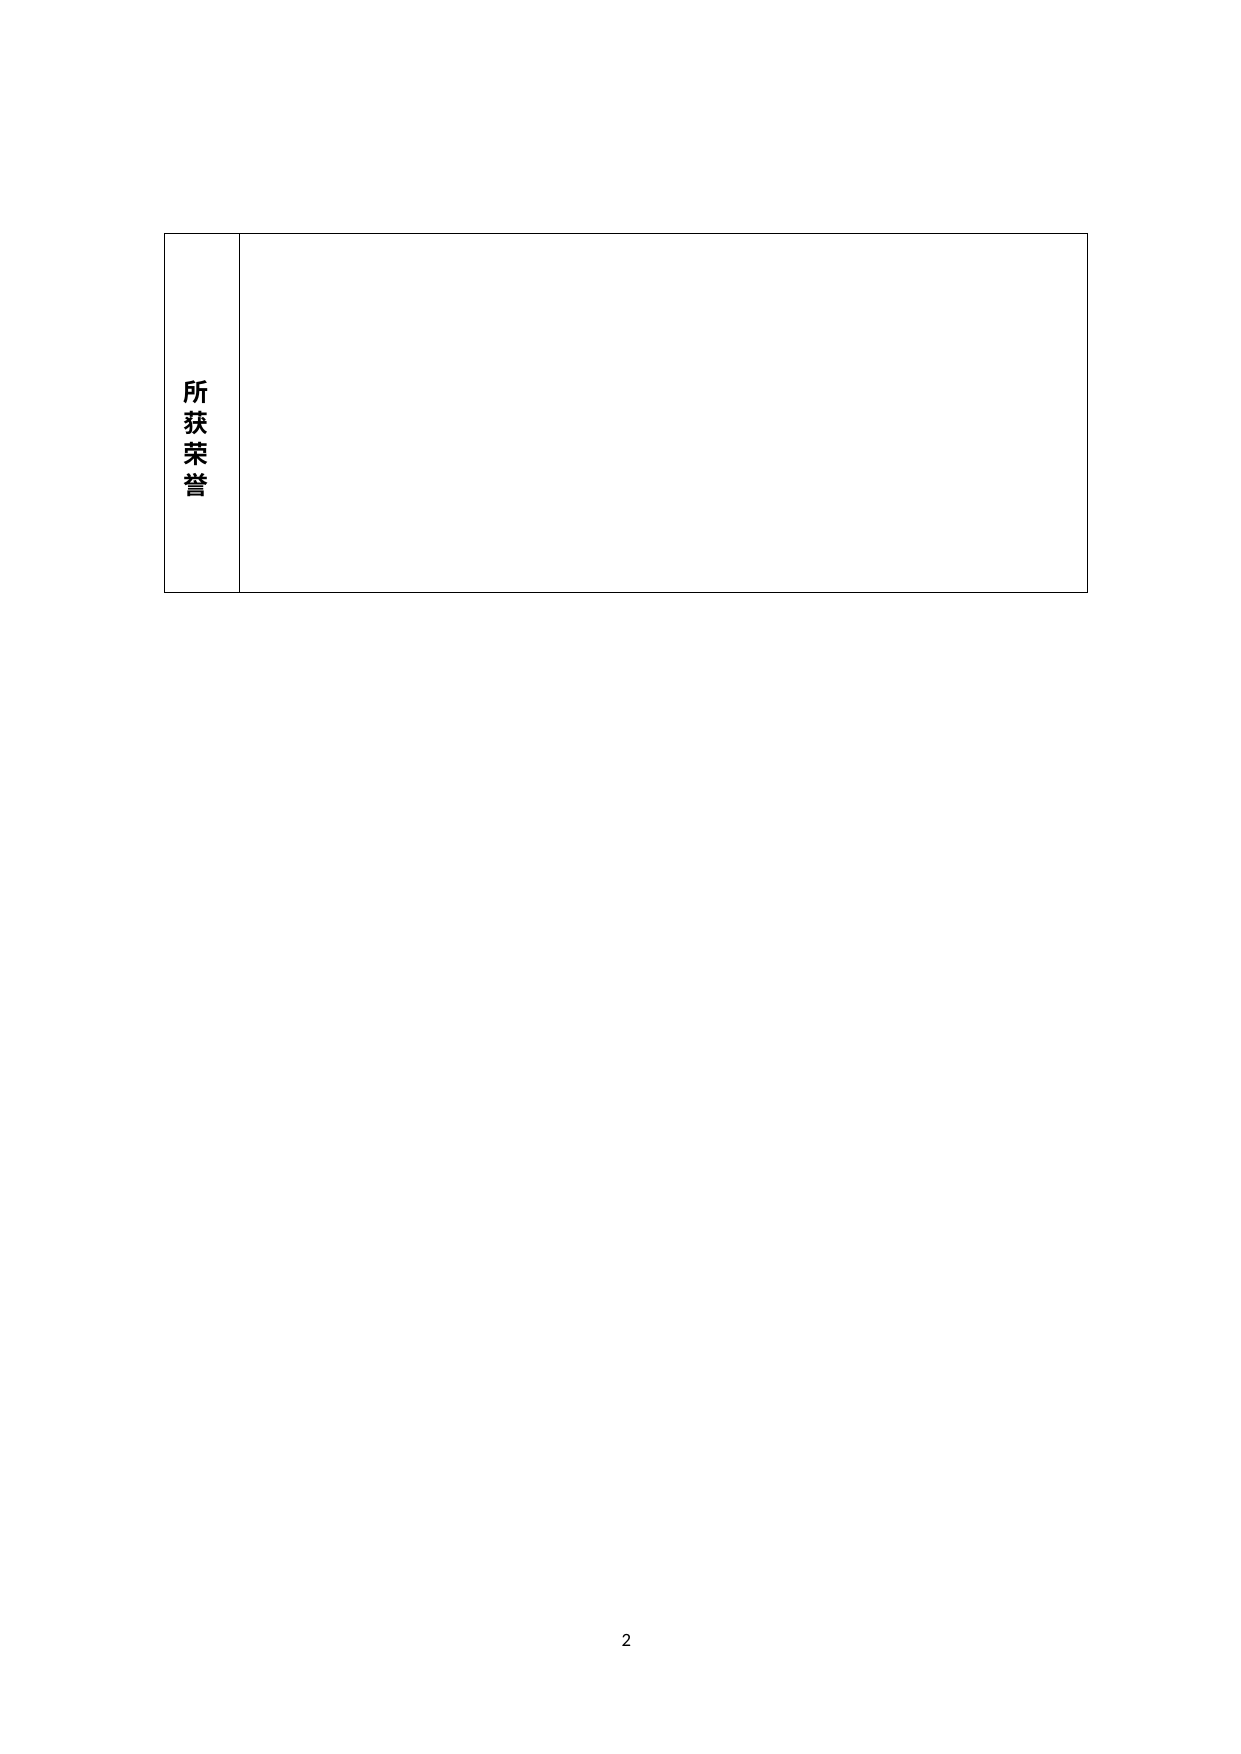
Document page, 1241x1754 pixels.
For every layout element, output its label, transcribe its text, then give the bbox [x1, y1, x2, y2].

table_cell [240, 234, 1087, 592]
table_cell 所 获 荣 誉 [165, 234, 239, 592]
